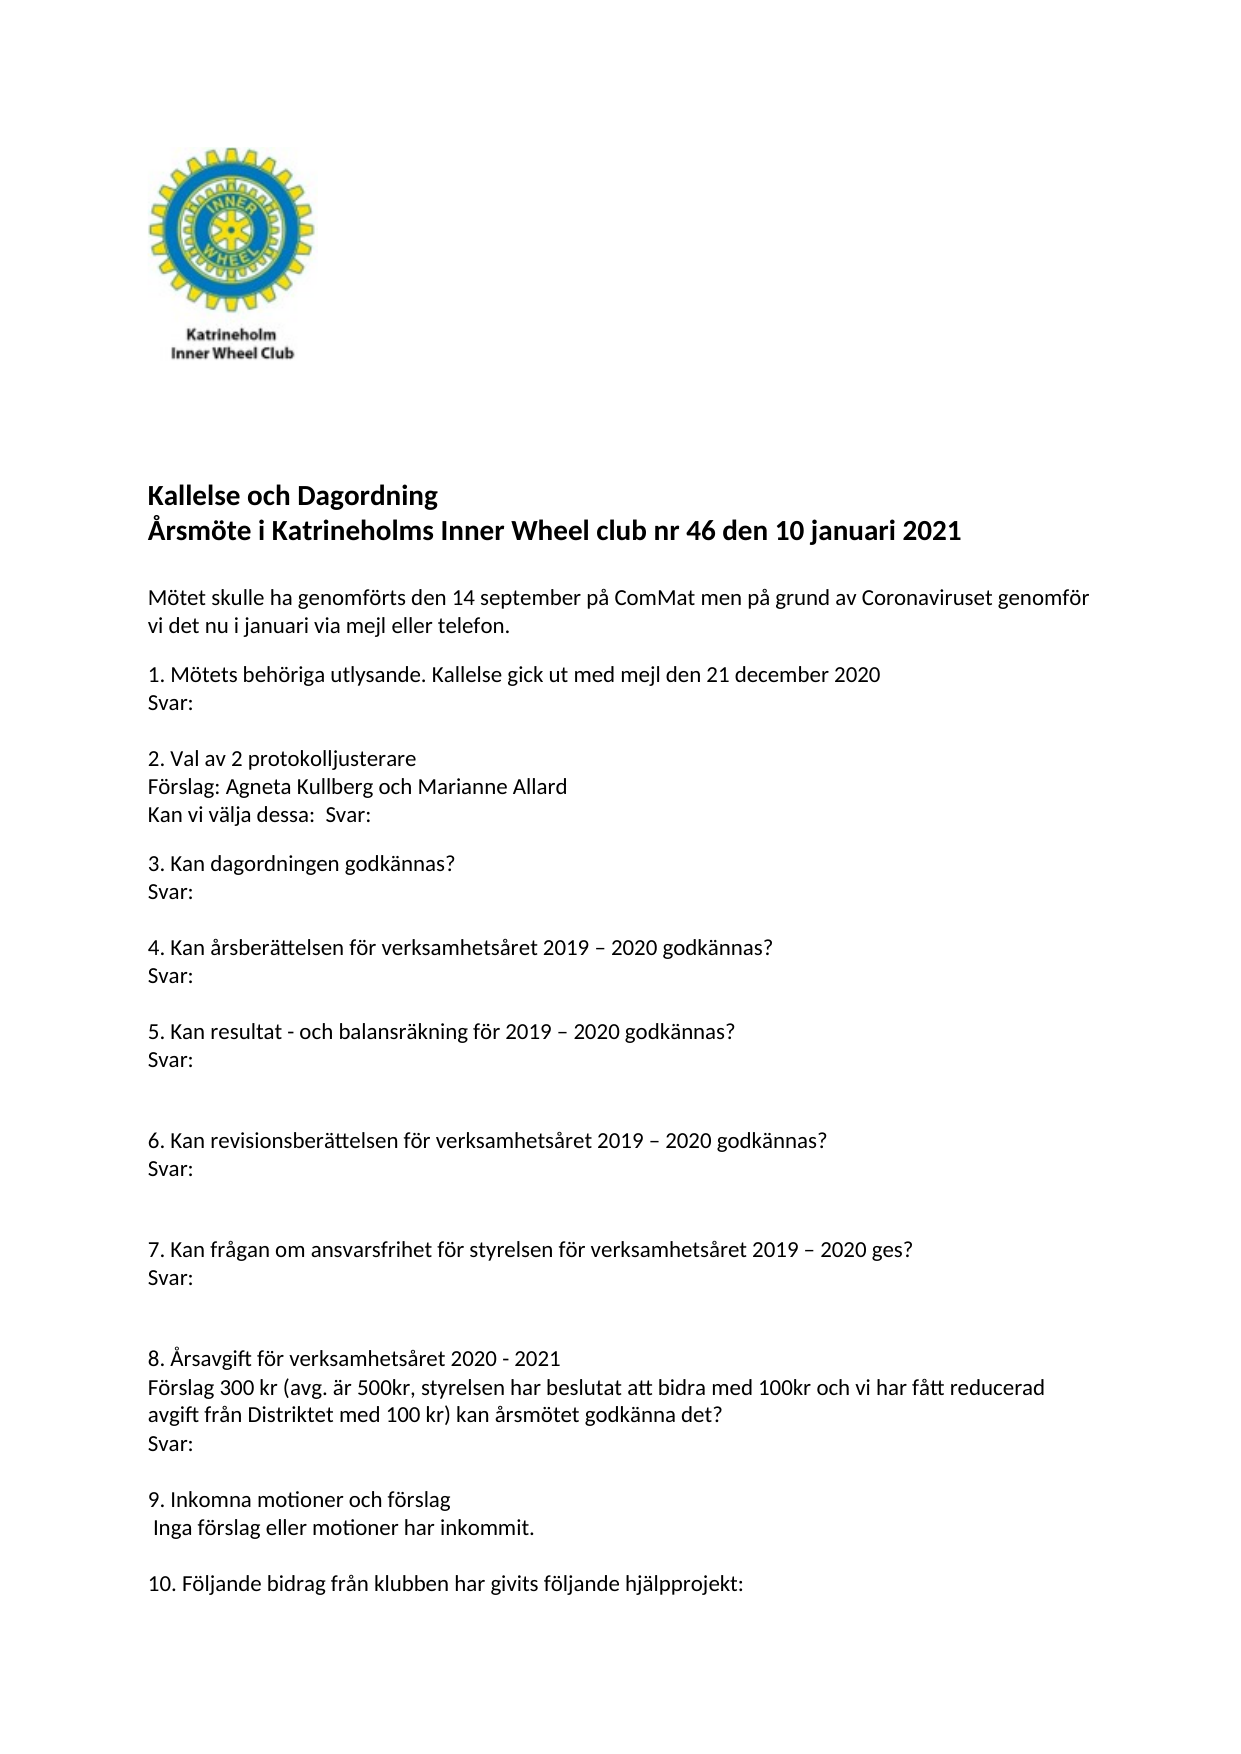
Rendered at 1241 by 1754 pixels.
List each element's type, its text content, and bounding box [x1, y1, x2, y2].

text Kallelse och Dagordning [148, 477, 1093, 512]
picture [147, 147, 318, 390]
text Förslag: Agneta Kullberg och Marianne Allard [148, 772, 1093, 800]
text 6. Kan revisionsberättelsen för verksamhetsåret 2019 – 2020 godkännas? [148, 1126, 1093, 1154]
text 7. Kan frågan om ansvarsfrihet för styrelsen för verksamhetsåret 2019 – 2020 ges? [148, 1236, 1093, 1263]
text 9. Inkomna motioner och förslag [148, 1485, 1093, 1513]
text Svar: [148, 1429, 1093, 1457]
text Inga förslag eller motioner har inkommit. [148, 1513, 1093, 1541]
text Svar: [148, 961, 1093, 989]
text Kan vi välja dessa: Svar: [148, 800, 1093, 828]
text Svar: [148, 877, 1093, 905]
text Svar: [148, 1154, 1093, 1182]
text 10. Följande bidrag från klubben har givits följande hjälpprojekt: [148, 1569, 1093, 1597]
text Svar: [148, 1045, 1093, 1073]
text 4. Kan årsberättelsen för verksamhetsåret 2019 – 2020 godkännas? [148, 933, 1093, 961]
text Svar: [148, 688, 1093, 716]
text 8. Årsavgift för verksamhetsåret 2020 - 2021 [148, 1344, 1093, 1373]
text 1. Mötets behöriga utlysande. Kallelse gick ut med mejl den 21 december 2020 [148, 660, 1093, 688]
text 3. Kan dagordningen godkännas? [148, 849, 1093, 877]
text 2. Val av 2 protokolljusterare [148, 744, 1093, 772]
text Förslag 300 kr (avg. är 500kr, styrelsen har beslutat att bidra med 100kr och vi har fått reducerad avgift från Distriktet med 100 kr) kan årsmötet godkänna det? [148, 1373, 1093, 1429]
text 5. Kan resultat - och balansräkning för 2019 – 2020 godkännas? [148, 1017, 1093, 1045]
text Mötet skulle ha genomförts den 14 september på ComMat men på grund av Coronaviruset genomför vi det nu i januari via mejl eller telefon. [148, 583, 1093, 639]
text Svar: [148, 1263, 1093, 1292]
text Årsmöte i Katrineholms Inner Wheel club nr 46 den 10 januari 2021 [148, 512, 1093, 548]
